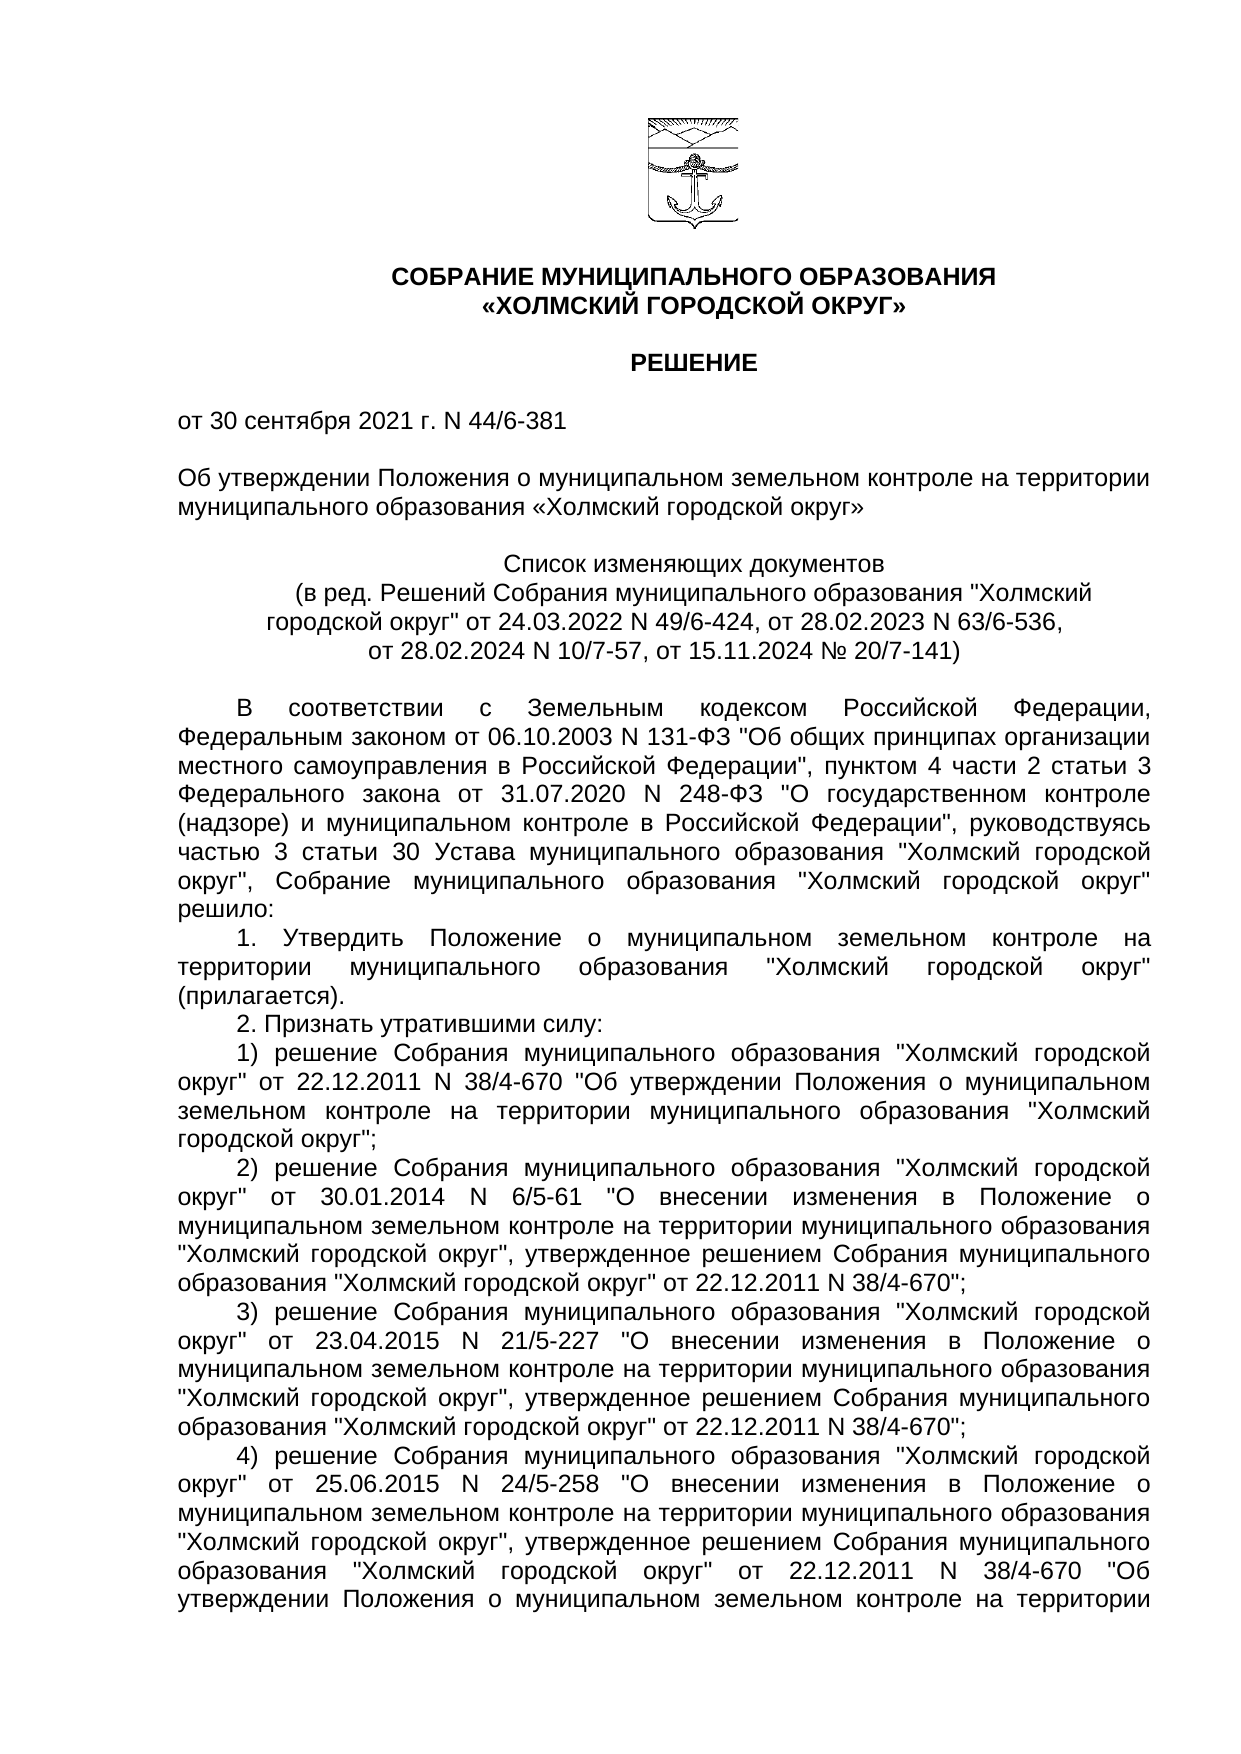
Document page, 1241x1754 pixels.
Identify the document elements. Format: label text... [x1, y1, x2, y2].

title Об утверждении Положения о муниципальном земельном контроле на территории муниципального образования «Холмский городской округ» [177, 463, 1152, 521]
text 1) решение Собрания муниципального образования "Холмский городской округ" от 22.12.2011 N 38/4-670 "Об утверждении Положения о муниципальном земельном контроле на территории муниципального образования "Холмский городской округ"; [177, 1038, 1152, 1153]
text Список изменяющих документов [177, 549, 1152, 578]
title от 30 сентября 2021 г. N 44/6-381 [177, 406, 1152, 434]
text 1. Утвердить Положение о муниципальном земельном контроле на территории муниципального образования "Холмский городской округ" (прилагается). [177, 923, 1152, 1009]
text 3) решение Собрания муниципального образования "Холмский городской округ" от 23.04.2015 N 21/5-227 "О внесении изменения в Положение о муниципальном земельном контроле на территории муниципального образования "Холмский городской округ", утвержденное решением Собрания муниципального образования "Холмский городской округ" от 22.12.2011 N 38/4-670"; [177, 1297, 1152, 1441]
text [177, 1441, 1152, 1613]
text РЕШЕНИЕ [177, 348, 1152, 377]
text СОБРАНИЕ МУНИЦИПАЛЬНОГО ОБРАЗОВАНИЯ [177, 262, 1152, 291]
text 2. Признать утратившими силу: [177, 1009, 1152, 1038]
text В соответствии с Земельным кодексом Российской Федерации, Федеральным законом от 06.10.2003 N 131-ФЗ "Об общих принципах организации местного самоуправления в Российской Федерации", пунктом 4 части 2 статьи 3 Федерального закона от 31.07.2020 N 248-ФЗ "О государственном контроле (надзоре) и муниципальном контроле в Российской Федерации", руководствуясь частью 3 статьи 30 Устава муниципального образования "Холмский городской округ", Собрание муниципального образования "Холмский городской округ" решило: [177, 693, 1152, 923]
text 2) решение Собрания муниципального образования "Холмский городской округ" от 30.01.2014 N 6/5-61 "О внесении изменения в Положение о муниципальном земельном контроле на территории муниципального образования "Холмский городской округ", утвержденное решением Собрания муниципального образования "Холмский городской округ" от 22.12.2011 N 38/4-670"; [177, 1153, 1152, 1297]
text «ХОЛМСКИЙ ГОРОДСКОЙ ОКРУГ» [177, 291, 1152, 319]
text (в ред. Решений Собрания муниципального образования "Холмский городской округ" от 24.03.2022 N 49/6-424, от 28.02.2023 N 63/6-536, [177, 578, 1152, 636]
title от 28.02.2024 N 10/7-57, от 15.11.2024 № 20/7-141) [177, 636, 1152, 664]
